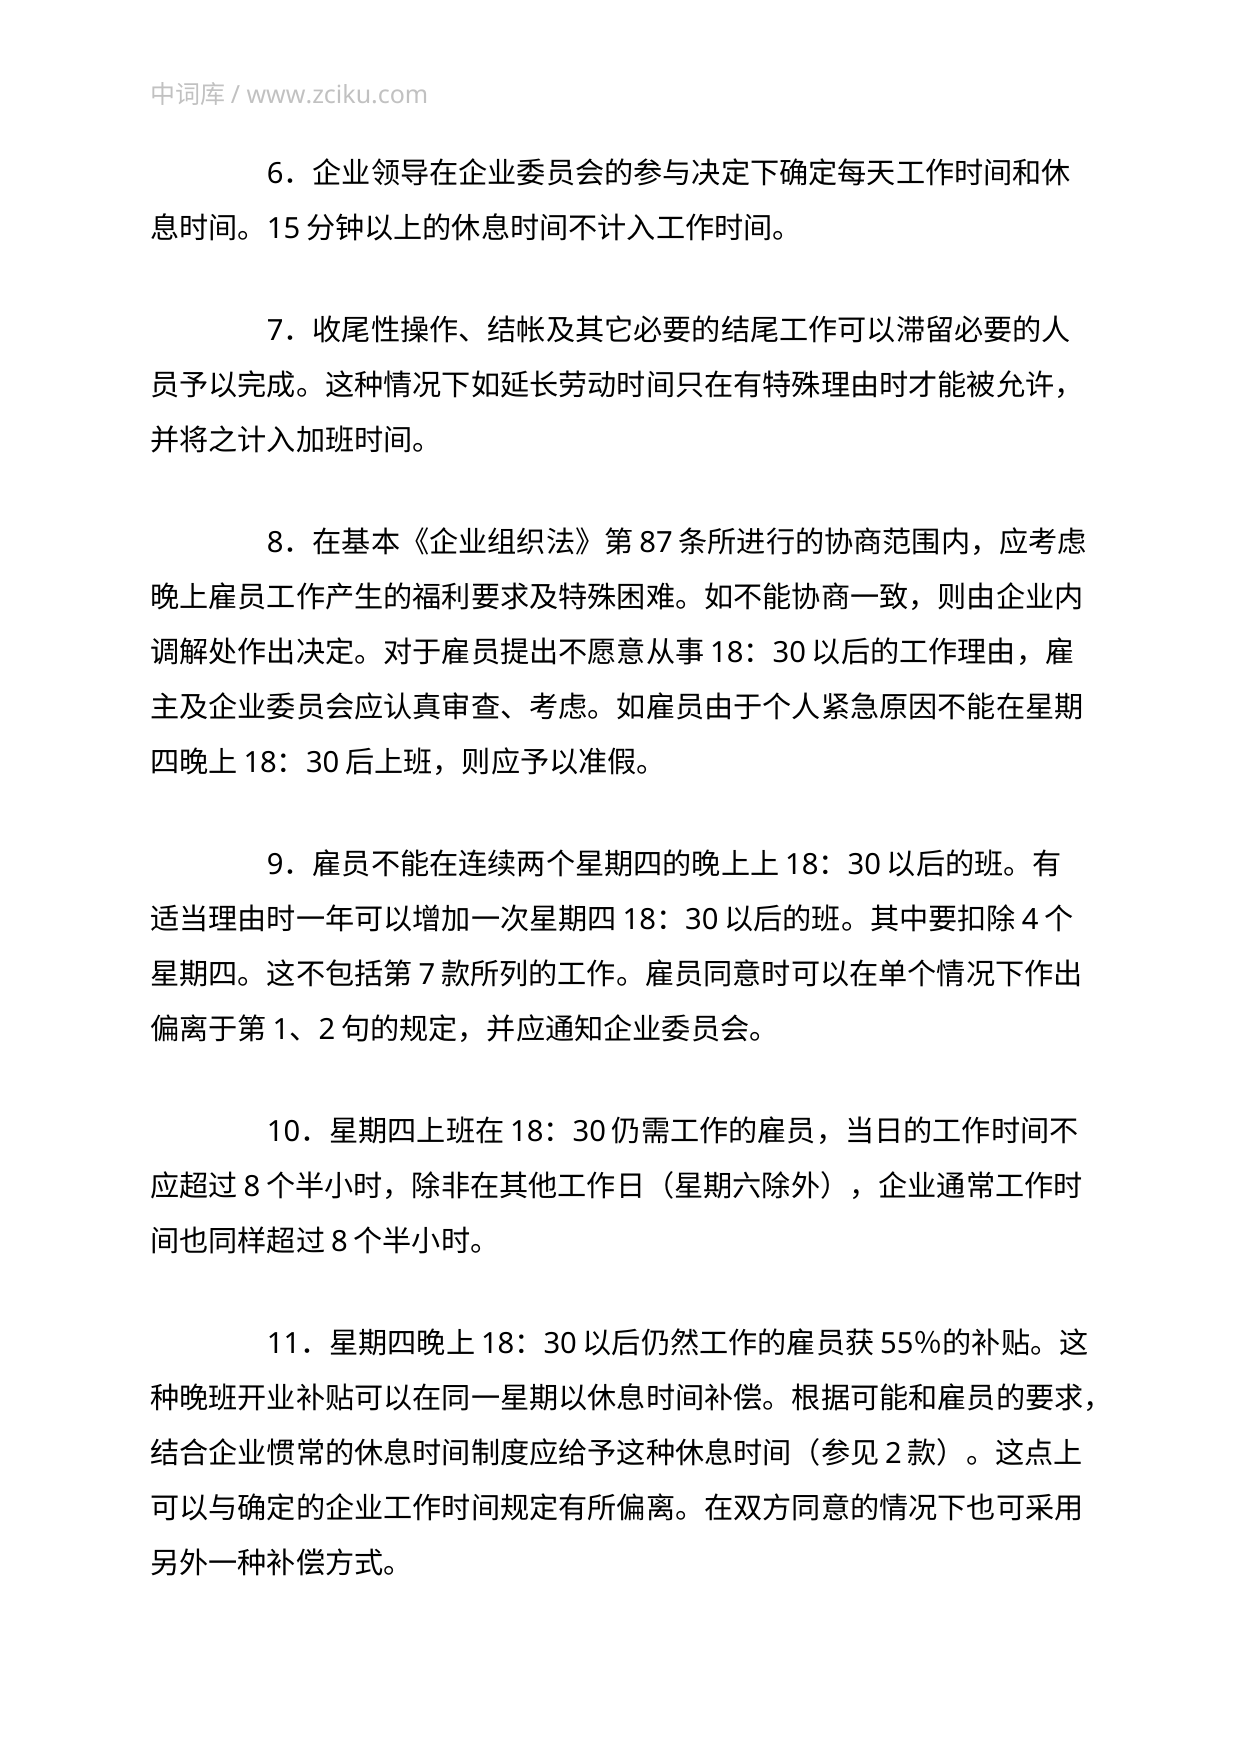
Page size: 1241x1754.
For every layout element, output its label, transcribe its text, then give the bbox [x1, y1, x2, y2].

text 6．企业领导在企业委员会的参与决定下确定每天工作时间和休息时间。15分钟以上的休息时间不计入工作时间。 [150, 150, 1090, 247]
text 7．收尾性操作、结帐及其它必要的结尾工作可以滞留必要的人员予以完成。这种情况下如延长劳动时间只在有特殊理由时才能被允许，并将之计入加班时间。 [150, 307, 1090, 459]
text 10．星期四上班在18：30仍需工作的雇员，当日的工作时间不应超过8个半小时，除非在其他工作日（星期六除外），企业通常工作时间也同样超过8个半小时。 [150, 1107, 1090, 1260]
text 9．雇员不能在连续两个星期四的晚上上18：30以后的班。有适当理由时一年可以增加一次星期四18：30以后的班。其中要扣除4个星期四。这不包括第7款所列的工作。雇员同意时可以在单个情况下作出偏离于第1、2句的规定，并应通知企业委员会。 [150, 840, 1090, 1048]
text 8．在基本《企业组织法》第87条所进行的协商范围内，应考虑晚上雇员工作产生的福利要求及特殊困难。如不能协商一致，则由企业内调解处作出决定。对于雇员提出不愿意从事18：30以后的工作理由，雇主及企业委员会应认真审查、考虑。如雇员由于个人紧急原因不能在星期四晚上18：30后上班，则应予以准假。 [150, 519, 1090, 781]
text 11．星期四晚上18：30以后仍然工作的雇员获55％的补贴。这种晚班开业补贴可以在同一星期以休息时间补偿。根据可能和雇员的要求，结合企业惯常的休息时间制度应给予这种休息时间（参见2款）。这点上可以与确定的企业工作时间规定有所偏离。在双方同意的情况下也可采用另外一种补偿方式。 [150, 1319, 1090, 1581]
